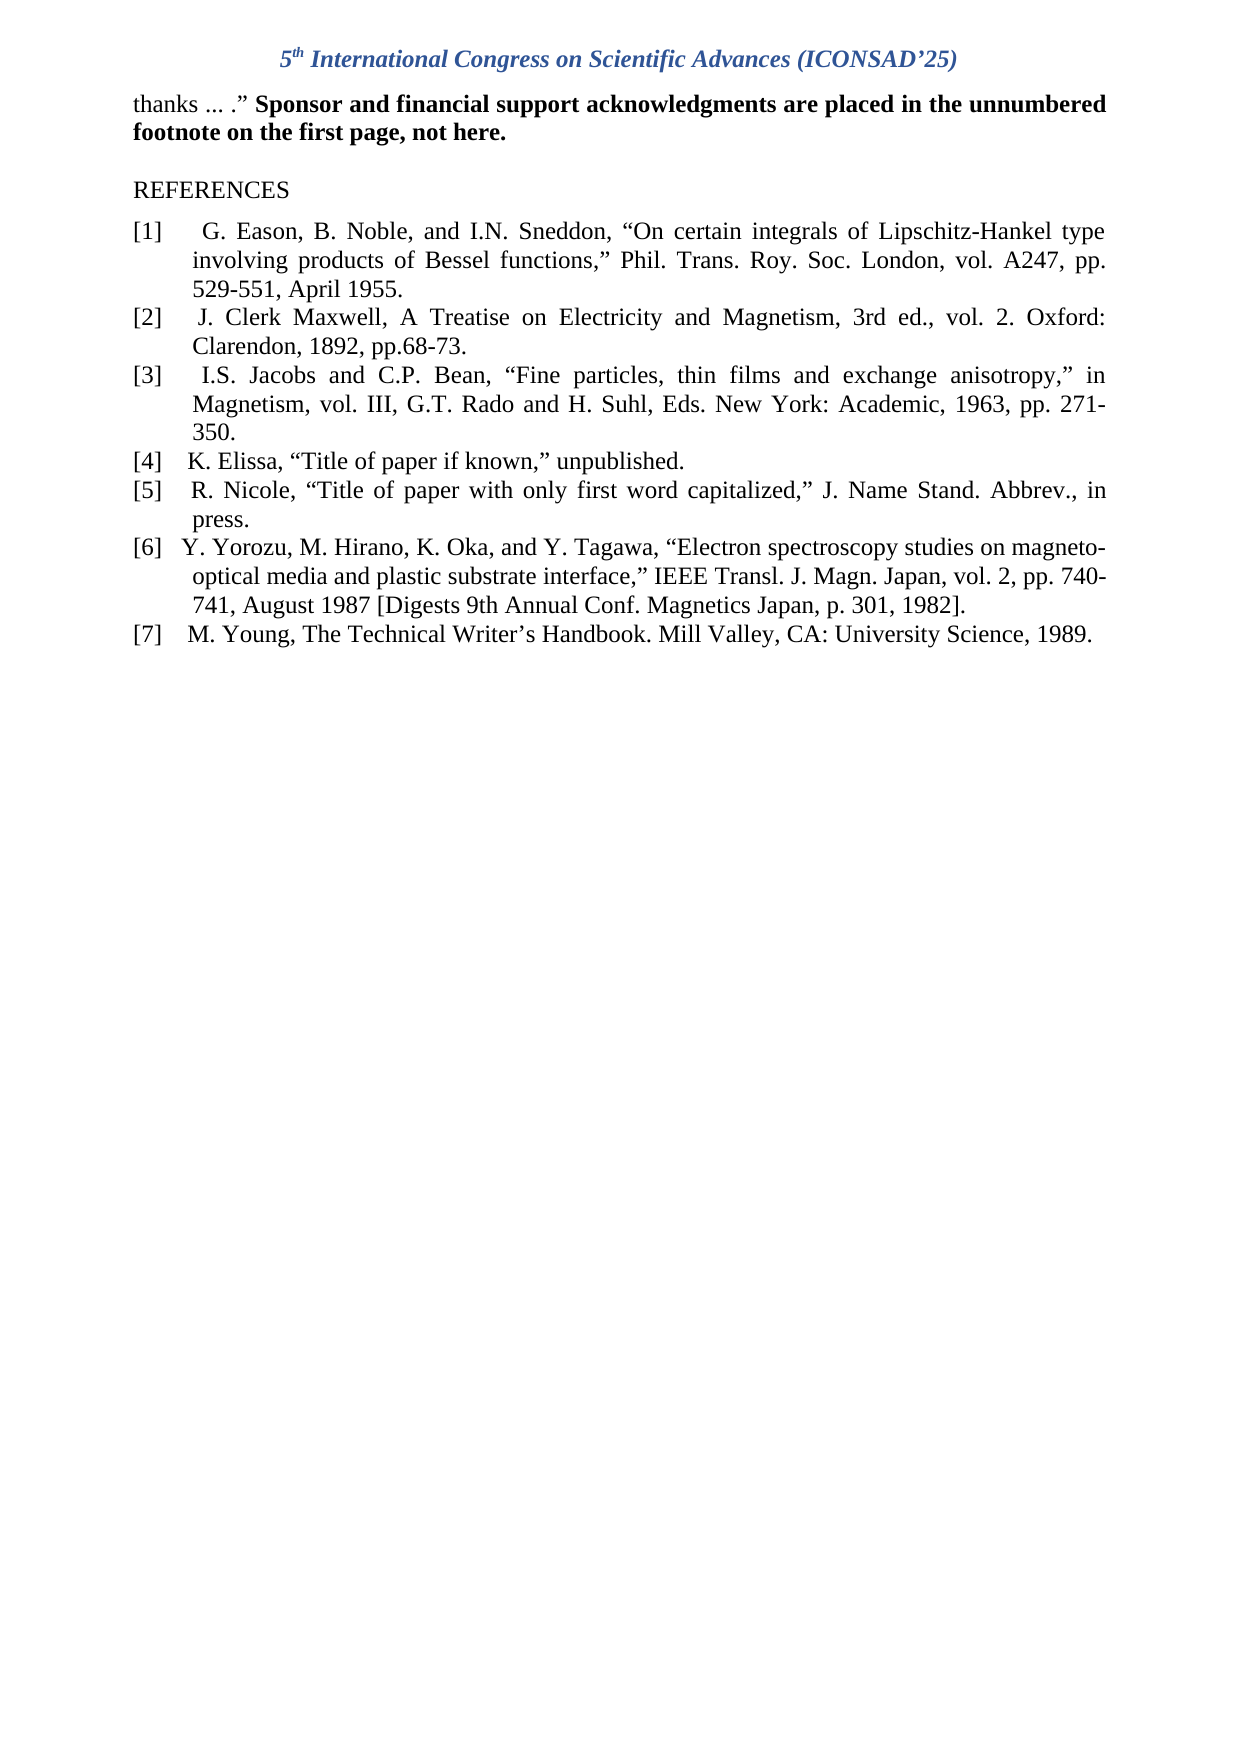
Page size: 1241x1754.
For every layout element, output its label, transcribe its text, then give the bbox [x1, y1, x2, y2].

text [133, 89, 1107, 146]
list [6] Y. Yorozu, M. Hirano, K. Oka, and Y. Tagawa, “Electron spectroscopy studies on magneto-optical media and plastic substrate interface,” IEEE Transl. J. Magn. Japan, vol. 2, pp. 740-741, August 1987 [Digests 9th Annual Conf. Magnetics Japan, p. 301, 1982]. [133, 532, 1107, 619]
list [3] I.S. Jacobs and C.P. Bean, “Fine particles, thin films and exchange anisotropy,” in Magnetism, vol. III, G.T. Rado and H. Suhl, Eds. New York: Academic, 1963, pp. 271-350. [133, 360, 1107, 446]
text REFERENCES [133, 175, 1107, 204]
list [7] M. Young, The Technical Writer’s Handbook. Mill Valley, CA: University Science, 1989. [133, 619, 1107, 647]
list [1] G. Eason, B. Noble, and I.N. Sneddon, “On certain integrals of Lipschitz-Hankel type involving products of Bessel functions,” Phil. Trans. Roy. Soc. London, vol. A247, pp. 529-551, April 1955. [133, 216, 1107, 302]
list [2] J. Clerk Maxwell, A Treatise on Electricity and Magnetism, 3rd ed., vol. 2. Oxford: Clarendon, 1892, pp.68-73. [133, 302, 1107, 360]
list [5] R. Nicole, “Title of paper with only first word capitalized,” J. Name Stand. Abbrev., in press. [133, 475, 1107, 532]
list [4] K. Elissa, “Title of paper if known,” unpublished. [133, 446, 1107, 475]
